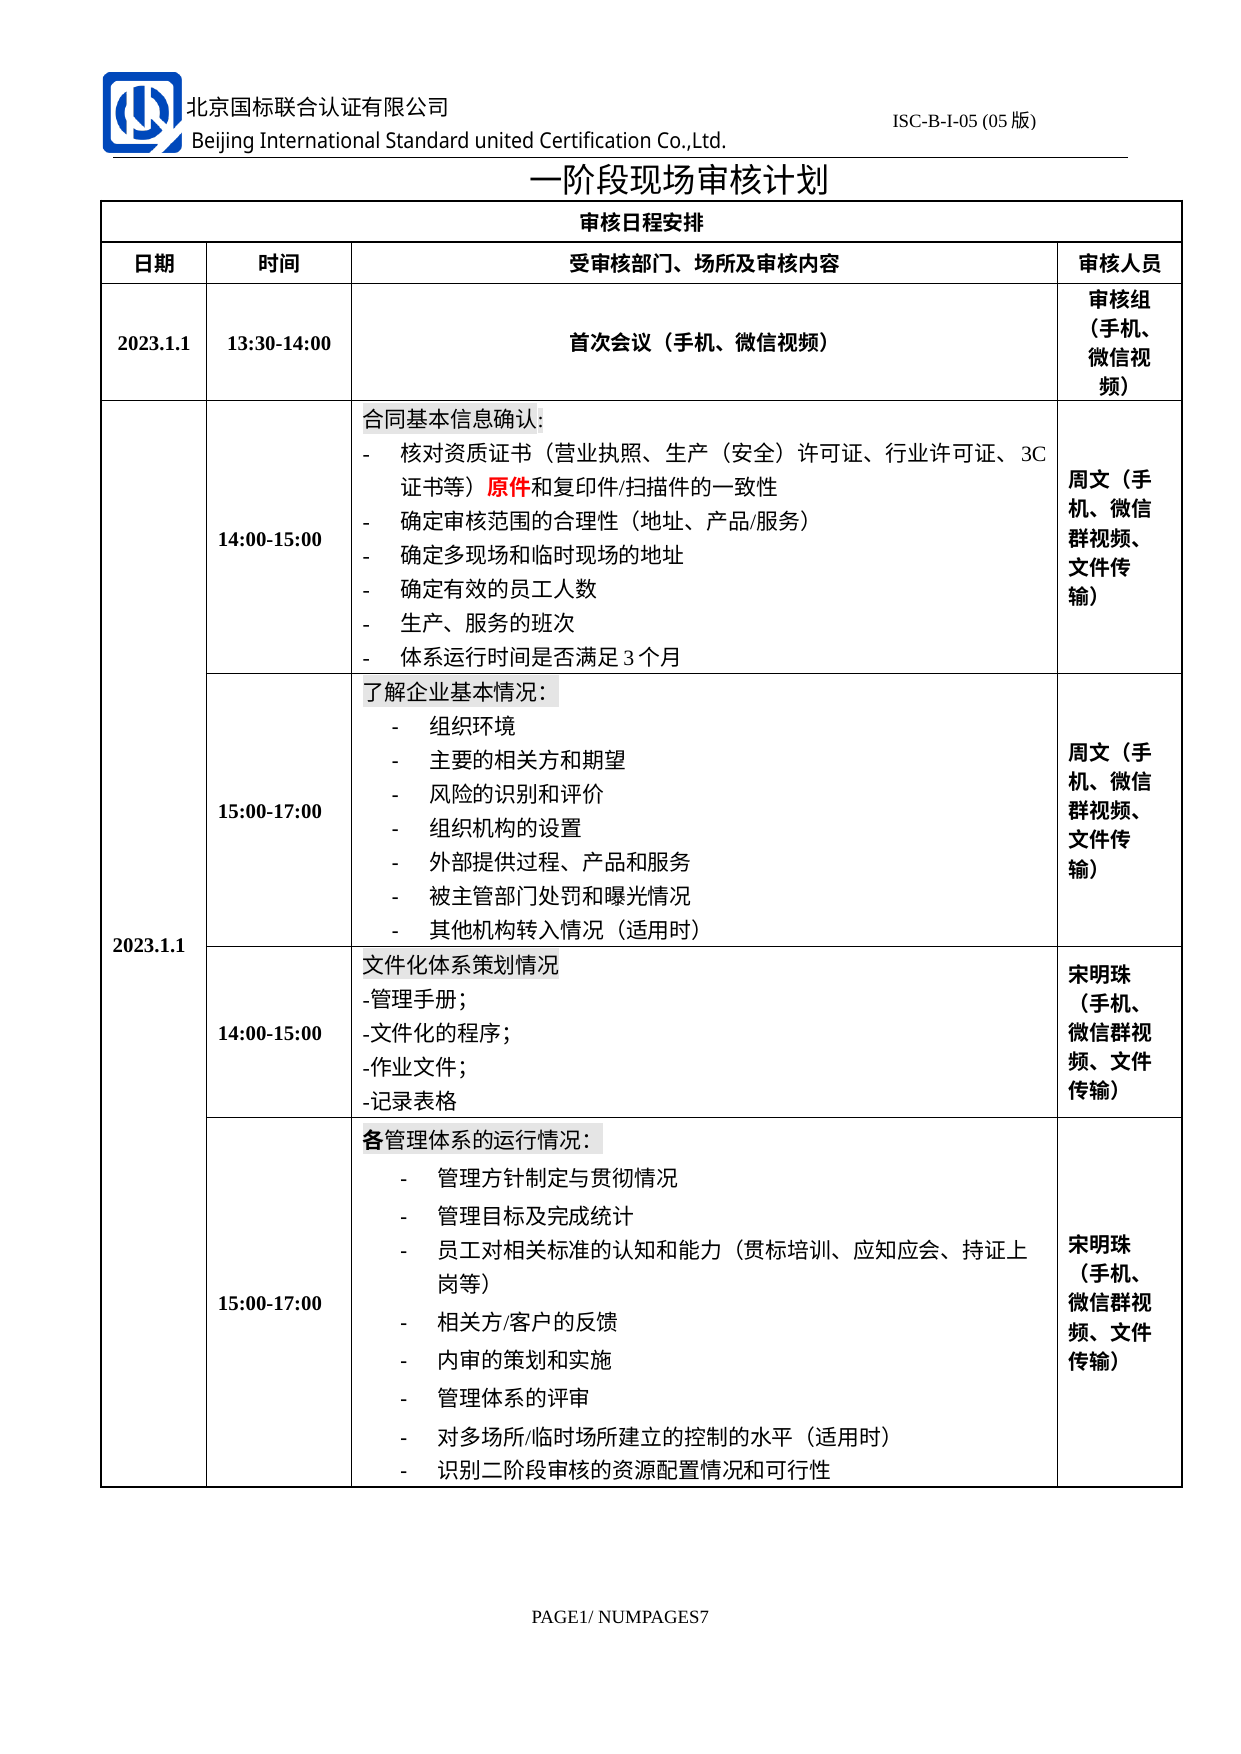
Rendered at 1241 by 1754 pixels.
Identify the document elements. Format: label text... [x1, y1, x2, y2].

table_cell 13:30-14:00 [207, 284, 351, 400]
table_cell 各管理体系的运行情况： 管理方针制定与贯彻情况 管理目标及完成统计 员工对相关标准的认知和能力（贯标培训、应知应会、持证上岗等） 相关方/客户的反馈 内审的策划和实施 管理体系的评审 对多场所/临时场所建立的控制的水平（适用时） 识别二阶段审核的资源配置情况和可行性 [352, 1118, 1057, 1486]
table_cell 首次会议（手机、微信视频） [352, 284, 1057, 400]
table_cell 2023.1.1 [102, 401, 206, 1486]
picture [102, 72, 182, 153]
table_header 审核日程安排 [102, 202, 1181, 241]
table_cell 日期 [102, 243, 206, 283]
table_cell 文件化体系策划情况 -管理手册； -文件化的程序； -作业文件； -记录表格 [352, 947, 1057, 1117]
table_cell 14:00-15:00 [207, 401, 351, 673]
table_cell 时间 [207, 243, 351, 283]
table_cell 宋明珠（手机、微信群视频、文件传输） [1058, 1118, 1181, 1486]
table_cell 15:00-17:00 [207, 1118, 351, 1486]
text 一阶段现场审核计划 [112, 166, 1128, 199]
table_cell 周文（手机、微信群视频、文件传输） [1058, 674, 1181, 946]
table_cell 周文（手机、微信群视频、文件传输） [1058, 401, 1181, 673]
table_cell 受审核部门、场所及审核内容 [352, 243, 1057, 283]
table_cell 15:00-17:00 [207, 674, 351, 946]
table_cell 2023.1.1 [102, 284, 206, 400]
table_cell 审核人员 [1058, 243, 1181, 283]
table_cell 宋明珠（手机、微信群视频、文件传输） [1058, 947, 1181, 1117]
table_cell 合同基本信息确认: 核对资质证书（营业执照、生产（安全）许可证、行业许可证、3C证书等）原件和复印件/扫描件的一致性 确定审核范围的合理性（地址、产品/服务） 确定多现场和临时现场的地址 确定有效的员工人数 生产、服务的班次 体系运行时间是否满足3个月 [352, 401, 1057, 673]
table_cell 14:00-15:00 [207, 947, 351, 1117]
table_cell 审核组（手机、微信视频） [1058, 284, 1181, 400]
table_cell 了解企业基本情况： 组织环境 主要的相关方和期望 风险的识别和评价 组织机构的设置 外部提供过程、产品和服务 被主管部门处罚和曝光情况 其他机构转入情况（适用时） [352, 674, 1057, 946]
